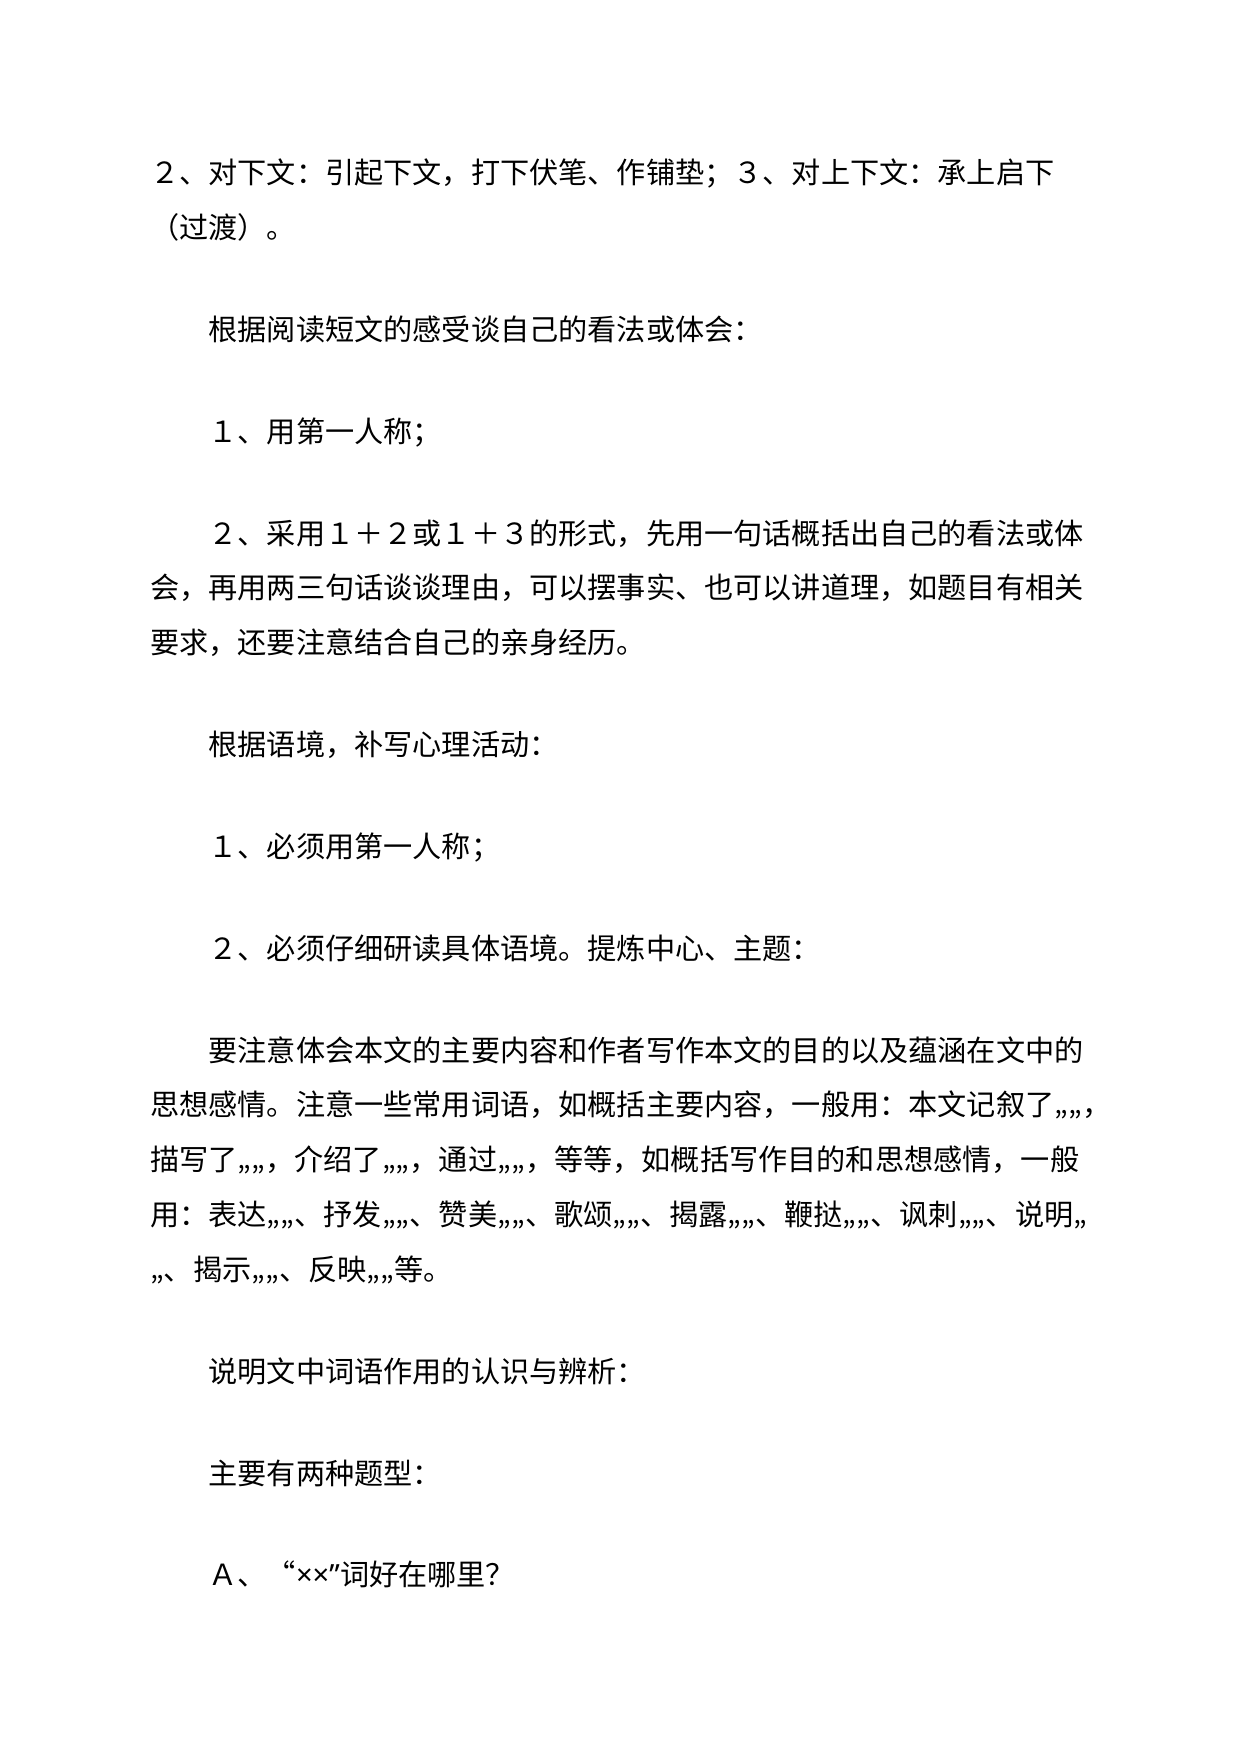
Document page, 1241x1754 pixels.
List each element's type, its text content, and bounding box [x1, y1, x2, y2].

text Ａ、“××”词好在哪里？ [150, 1552, 1090, 1594]
text 主要有两种题型： [150, 1450, 1090, 1492]
text ２、必须仔细研读具体语境。提炼中心、主题： [150, 925, 1090, 968]
text ２、采用１＋２或１＋３的形式，先用一句话概括出自己的看法或体会，再用两三句话谈谈理由，可以摆事实、也可以讲道理，如题目有相关要求，还要注意结合自己的亲身经历。 [150, 510, 1090, 662]
text 根据语境，补写心理活动： [150, 722, 1090, 764]
text １、必须用第一人称； [150, 823, 1090, 866]
text 要注意体会本文的主要内容和作者写作本文的目的以及蕴涵在文中的思想感情。注意一些常用词语，如概括主要内容，一般用：本文记叙了„„，描写了„„，介绍了„„，通过„„，等等，如概括写作目的和思想感情，一般用：表达„„、抒发„„、赞美„„、歌颂„„、揭露„„、鞭挞„„、讽刺„„、说明„„、揭示„„、反映„„等。 [150, 1027, 1090, 1289]
text 说明文中词语作用的认识与辨析： [150, 1348, 1090, 1391]
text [150, 150, 1090, 247]
text 根据阅读短文的感受谈自己的看法或体会： [150, 307, 1090, 349]
text １、用第一人称； [150, 408, 1090, 451]
